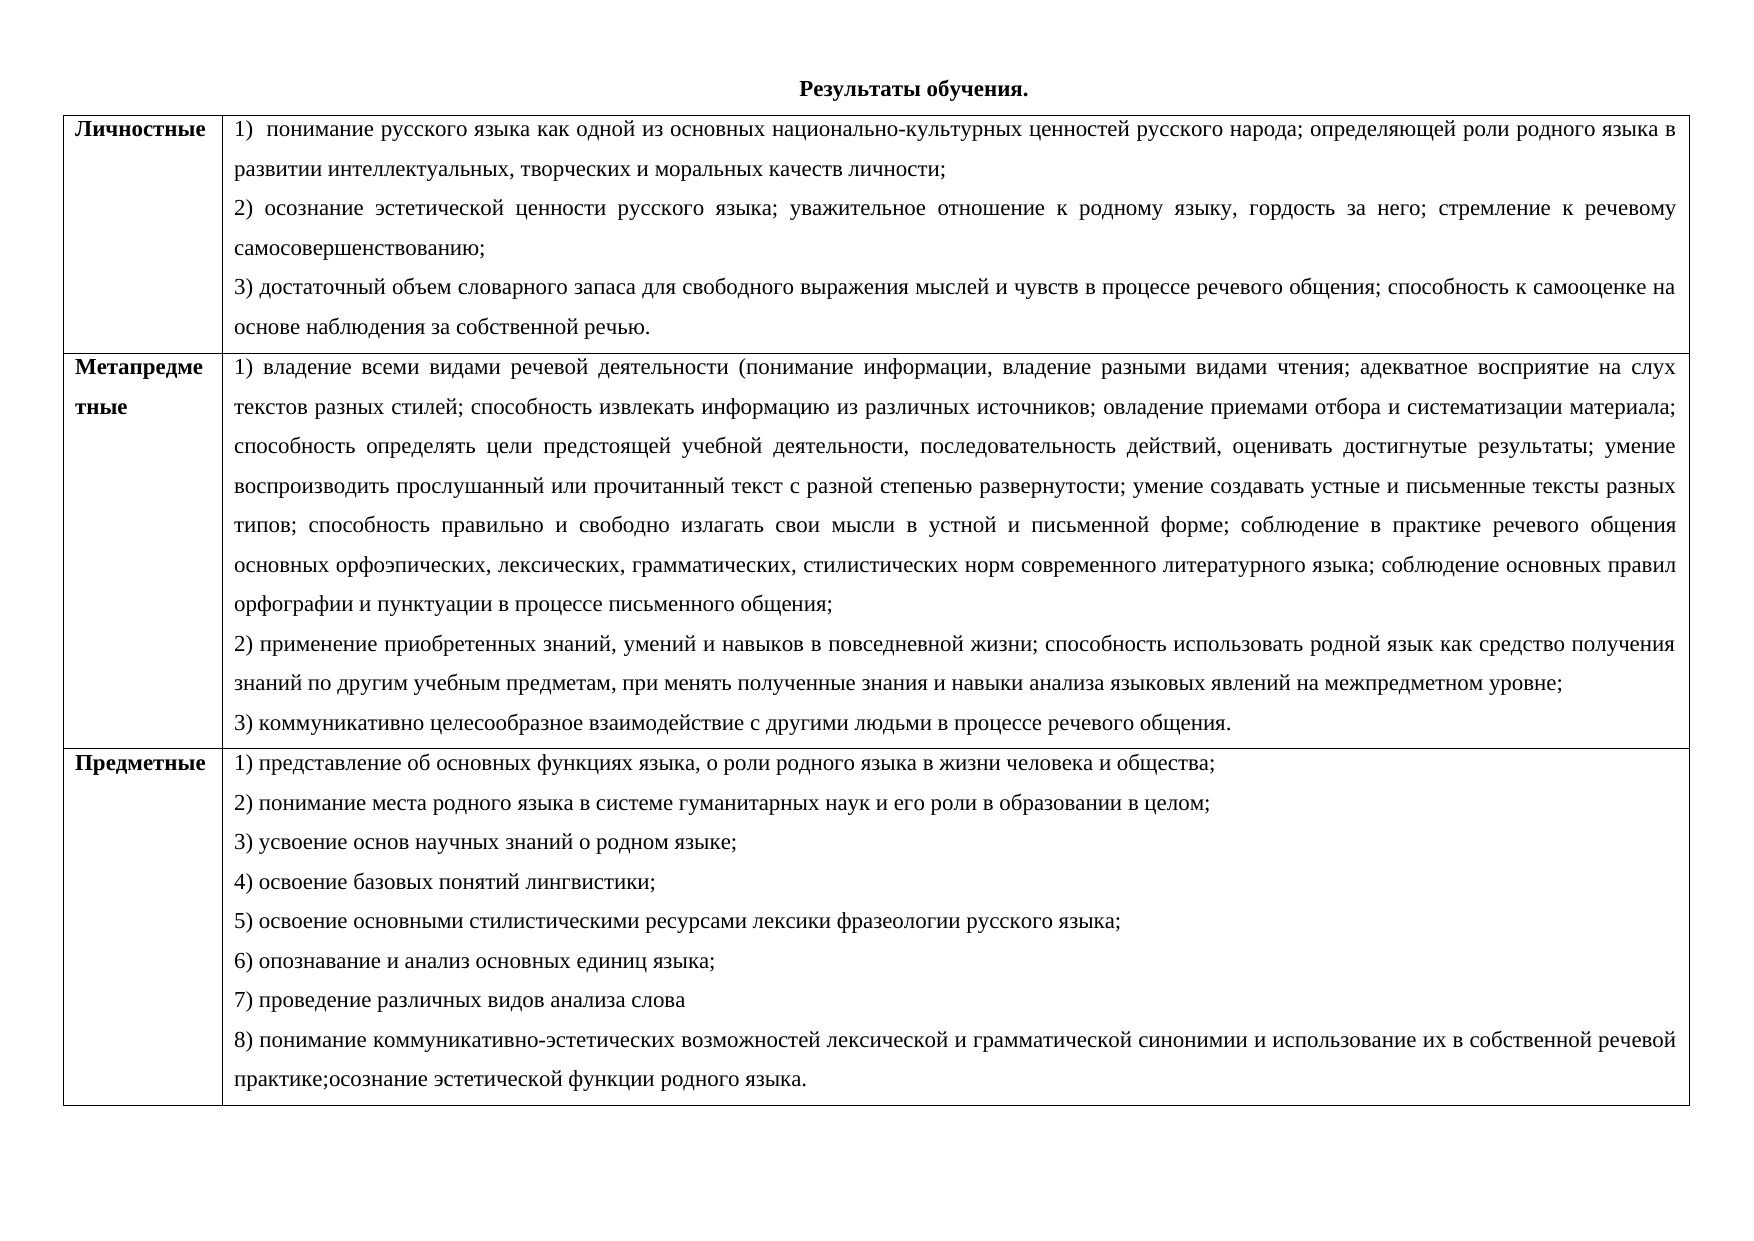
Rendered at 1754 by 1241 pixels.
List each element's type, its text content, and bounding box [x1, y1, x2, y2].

table_header Личностные [64, 116, 222, 352]
table_cell Метапредметные [64, 354, 222, 748]
table_cell Предметные [64, 749, 222, 1104]
table_header 1) понимание русского языка как одной из основных национально-культурных ценностей русского народа; определяющей роли родного языка в развитии интеллектуальных, творческих и моральных качеств личности; 2) осознание эстетической ценности русского языка; уважительное отношение к родному языку, гордость за него; стремление к речевому самосовершенствованию; 3) достаточный объем словарного запаса для свободного выражения мыслей и чувств в процессе речевого общения; способность к самооценке на основе наблюдения за собственной речью. [223, 116, 1689, 352]
table_cell 1) представление об основных функциях языка, о роли родного языка в жизни человека и общества; 2) понимание места родного языка в системе гуманитарных наук и его роли в образовании в целом; 3) усвоение основ научных знаний о родном языке; 4) освоение базовых понятий лингвистики; 5) освоение основными стилистическими ресурсами лексики фразеологии русского языка; 6) опознавание и анализ основных единиц языка; 7) проведение различных видов анализа слова 8) понимание коммуникативно-эстетических возможностей лексической и грамматической синонимии и использование их в собственной речевой практике;осознание эстетической функции родного языка. [223, 749, 1689, 1104]
text Результаты обучения. [75, 75, 1679, 101]
table_cell 1) владение всеми видами речевой деятельности (понимание информации, владение разными видами чтения; адекватное восприятие на слух текстов разных стилей; способность извлекать информацию из различных источников; овладение приемами отбора и систематизации материала; способность определять цели предстоящей учебной деятельности, последовательность действий, оценивать достигнутые результаты; умение воспроизводить прослушанный или прочитанный текст с разной степенью развернутости; умение создавать устные и письменные тексты разных типов; способность правильно и свободно излагать свои мысли в устной и письменной форме; соблюдение в практике речевого общения основных орфоэпических, лексических, грамматических, стилистических норм современного литературного языка; соблюдение основных правил орфографии и пунктуации в процессе письменного общения; 2) применение приобретенных знаний, умений и навыков в повседневной жизни; способность использовать родной язык как средство получения знаний по другим учебным предметам, при менять полученные знания и навыки анализа языковых явлений на межпредметном уровне; 3) коммуникативно целесообразное взаимодействие с другими людьми в процессе речевого общения. [223, 354, 1689, 748]
